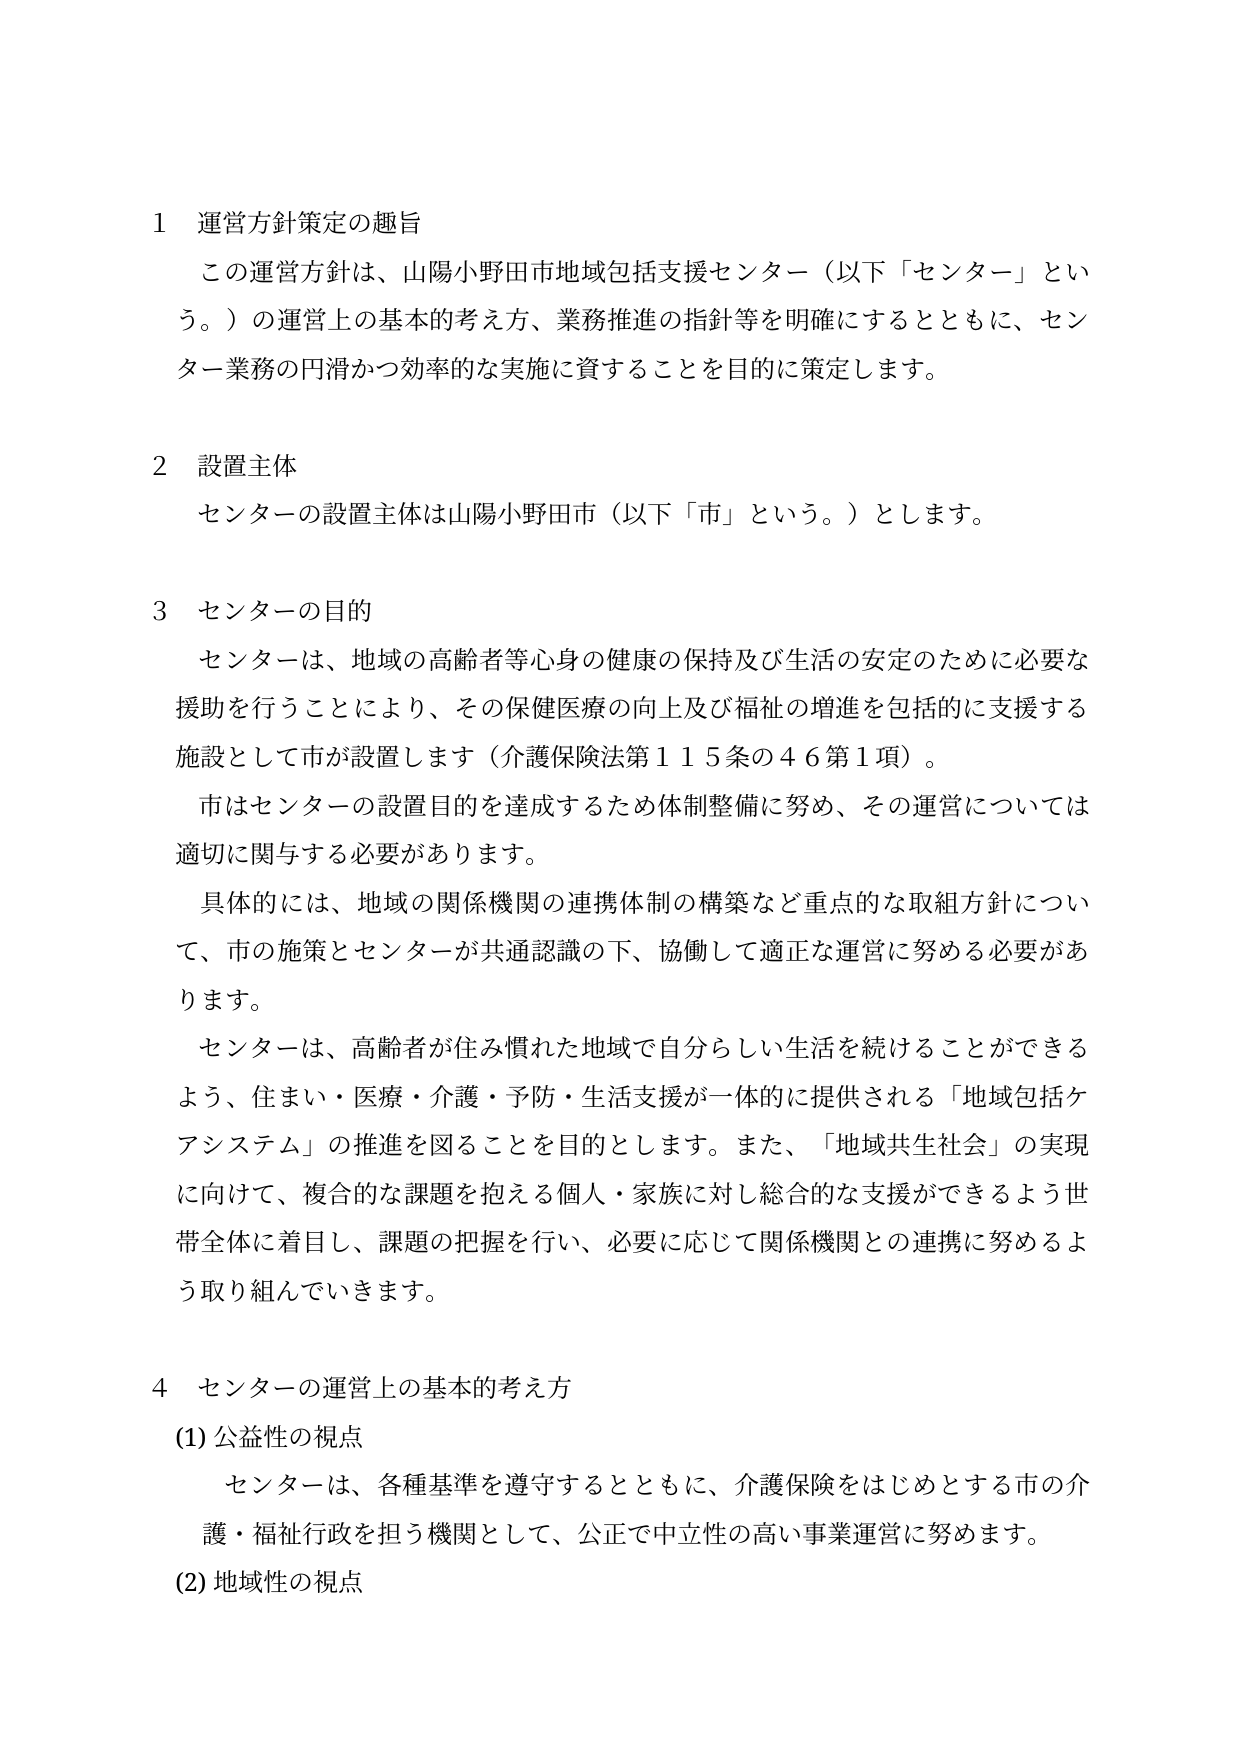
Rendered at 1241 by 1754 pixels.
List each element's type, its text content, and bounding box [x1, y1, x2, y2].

text センターは、高齢者が住み慣れた地域で自分らしい生活を続けることができるよう、住まい・医療・介護・予防・生活支援が一体的に提供される「地域包括ケアシステム」の推進を図ることを目的とします。また、「地域共生社会」の実現に向けて、複合的な課題を抱える個人・家族に対し総合的な支援ができるよう世帯全体に着目し、課題の把握を行い、必要に応じて関係機関との連携に努めるよう取り組んでいきます。 [148, 1023, 1092, 1314]
text 具体的には、地域の関係機関の連携体制の構築など重点的な取組方針について、市の施策とセンターが共通認識の下、協働して適正な運営に努める必要があります。 [148, 877, 1092, 1023]
text ２ 設置主体 [148, 440, 1092, 489]
text この運営方針は、山陽小野田市地域包括支援センター（以下「センター」という。）の運営上の基本的考え方、業務推進の指針等を明確にするとともに、センター業務の円滑かつ効率的な実施に資することを目的に策定します。 [148, 246, 1092, 392]
text 市はセンターの設置目的を達成するため体制整備に努め、その運営については適切に関与する必要があります。 [148, 780, 1092, 877]
text ４ センターの運営上の基本的考え方 [148, 1362, 1092, 1411]
text センターは、各種基準を遵守するとともに、介護保険をはじめとする市の介護・福祉行政を担う機関として、公正で中立性の高い事業運営に努めます。 [148, 1459, 1092, 1557]
text (1) 公益性の視点 [148, 1411, 1092, 1459]
text センターの設置主体は山陽小野田市（以下「市」という。）とします。 [148, 489, 1092, 537]
text (2) 地域性の視点 [148, 1557, 1092, 1605]
text １ 運営方針策定の趣旨 [148, 197, 1092, 246]
text センターは、地域の高齢者等心身の健康の保持及び生活の安定のために必要な援助を行うことにより、その保健医療の向上及び福祉の増進を包括的に支援する施設として市が設置します（介護保険法第１１５条の４６第１項）。 [148, 634, 1092, 780]
text ３ センターの目的 [148, 586, 1092, 634]
